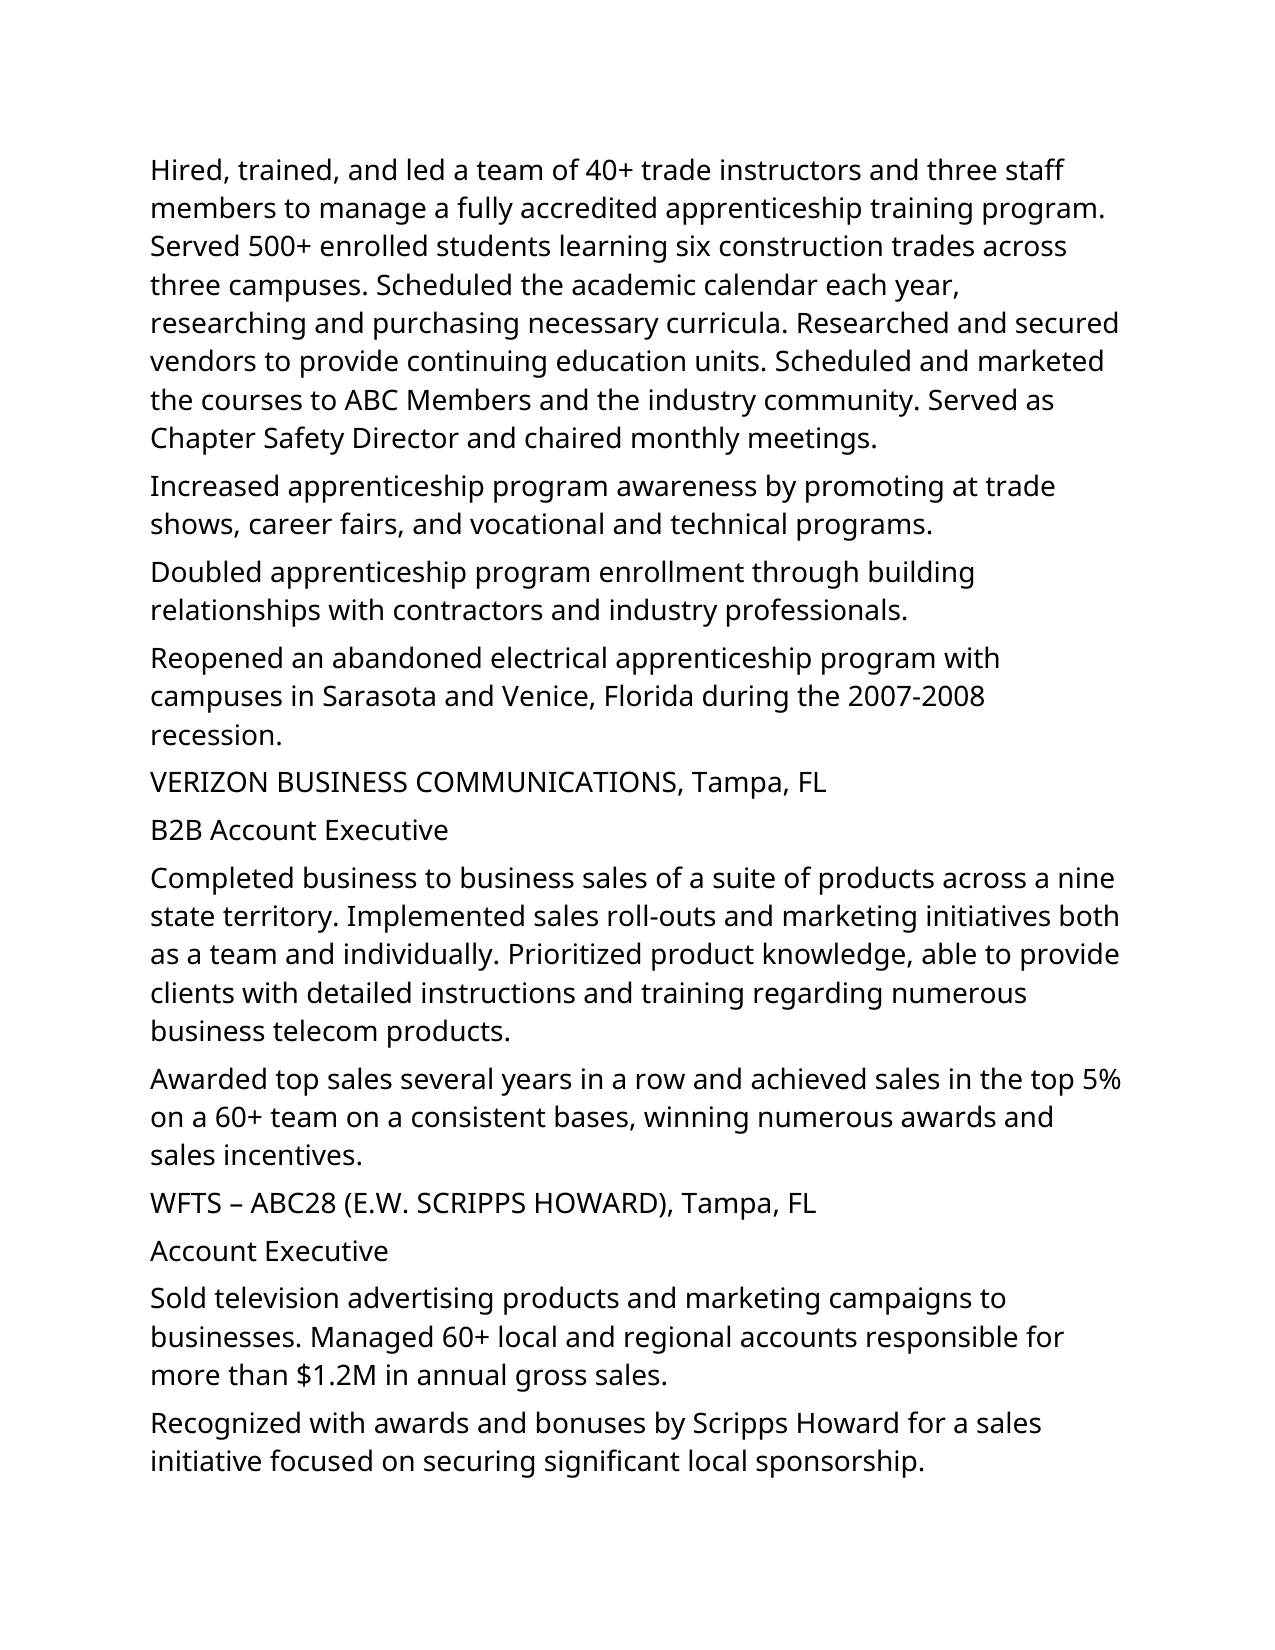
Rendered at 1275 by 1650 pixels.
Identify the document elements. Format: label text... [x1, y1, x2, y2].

text Awarded top sales several years in a row and achieved sales in the top 5% on a 60+ team on a consistent bases, winning numerous awards and sales incentives. [150, 1059, 1125, 1174]
text B2B Account Executive [150, 810, 1125, 848]
text VERIZON BUSINESS COMMUNICATIONS, Tampa, FL [150, 762, 1125, 801]
text Reopened an abandoned electrical apprenticeship program with campuses in Sarasota and Venice, Florida during the 2007-2008 recession. [150, 638, 1125, 753]
text Increased apprenticeship program awareness by promoting at trade shows, career fairs, and vocational and technical programs. [150, 466, 1125, 543]
text Doubled apprenticeship program enrollment through building relationships with contractors and industry professionals. [150, 552, 1125, 629]
text WFTS – ABC28 (E.W. SCRIPPS HOWARD), Tampa, FL [150, 1183, 1125, 1222]
text Account Executive [150, 1231, 1125, 1269]
text Hired, trained, and led a team of 40+ trade instructors and three staff members to manage a fully accredited apprenticeship training program. Served 500+ enrolled students learning six construction trades across three campuses. Scheduled the academic calendar each year, researching and purchasing necessary curricula. Researched and secured vendors to provide continuing education units. Scheduled and marketed the courses to ABC Members and the industry community. Served as Chapter Safety Director and chaired monthly meetings. [150, 150, 1125, 457]
text Completed business to business sales of a suite of products across a nine state territory. Implemented sales roll-outs and marketing initiatives both as a team and individually. Prioritized product knowledge, able to provide clients with detailed instructions and training regarding numerous business telecom products. [150, 858, 1125, 1049]
text Recognized with awards and bonuses by Scripps Howard for a sales initiative focused on securing significant local sponsorship. [150, 1403, 1125, 1480]
text Sold television advertising products and marketing campaigns to businesses. Managed 60+ local and regional accounts responsible for more than $1.2M in annual gross sales. [150, 1279, 1125, 1394]
